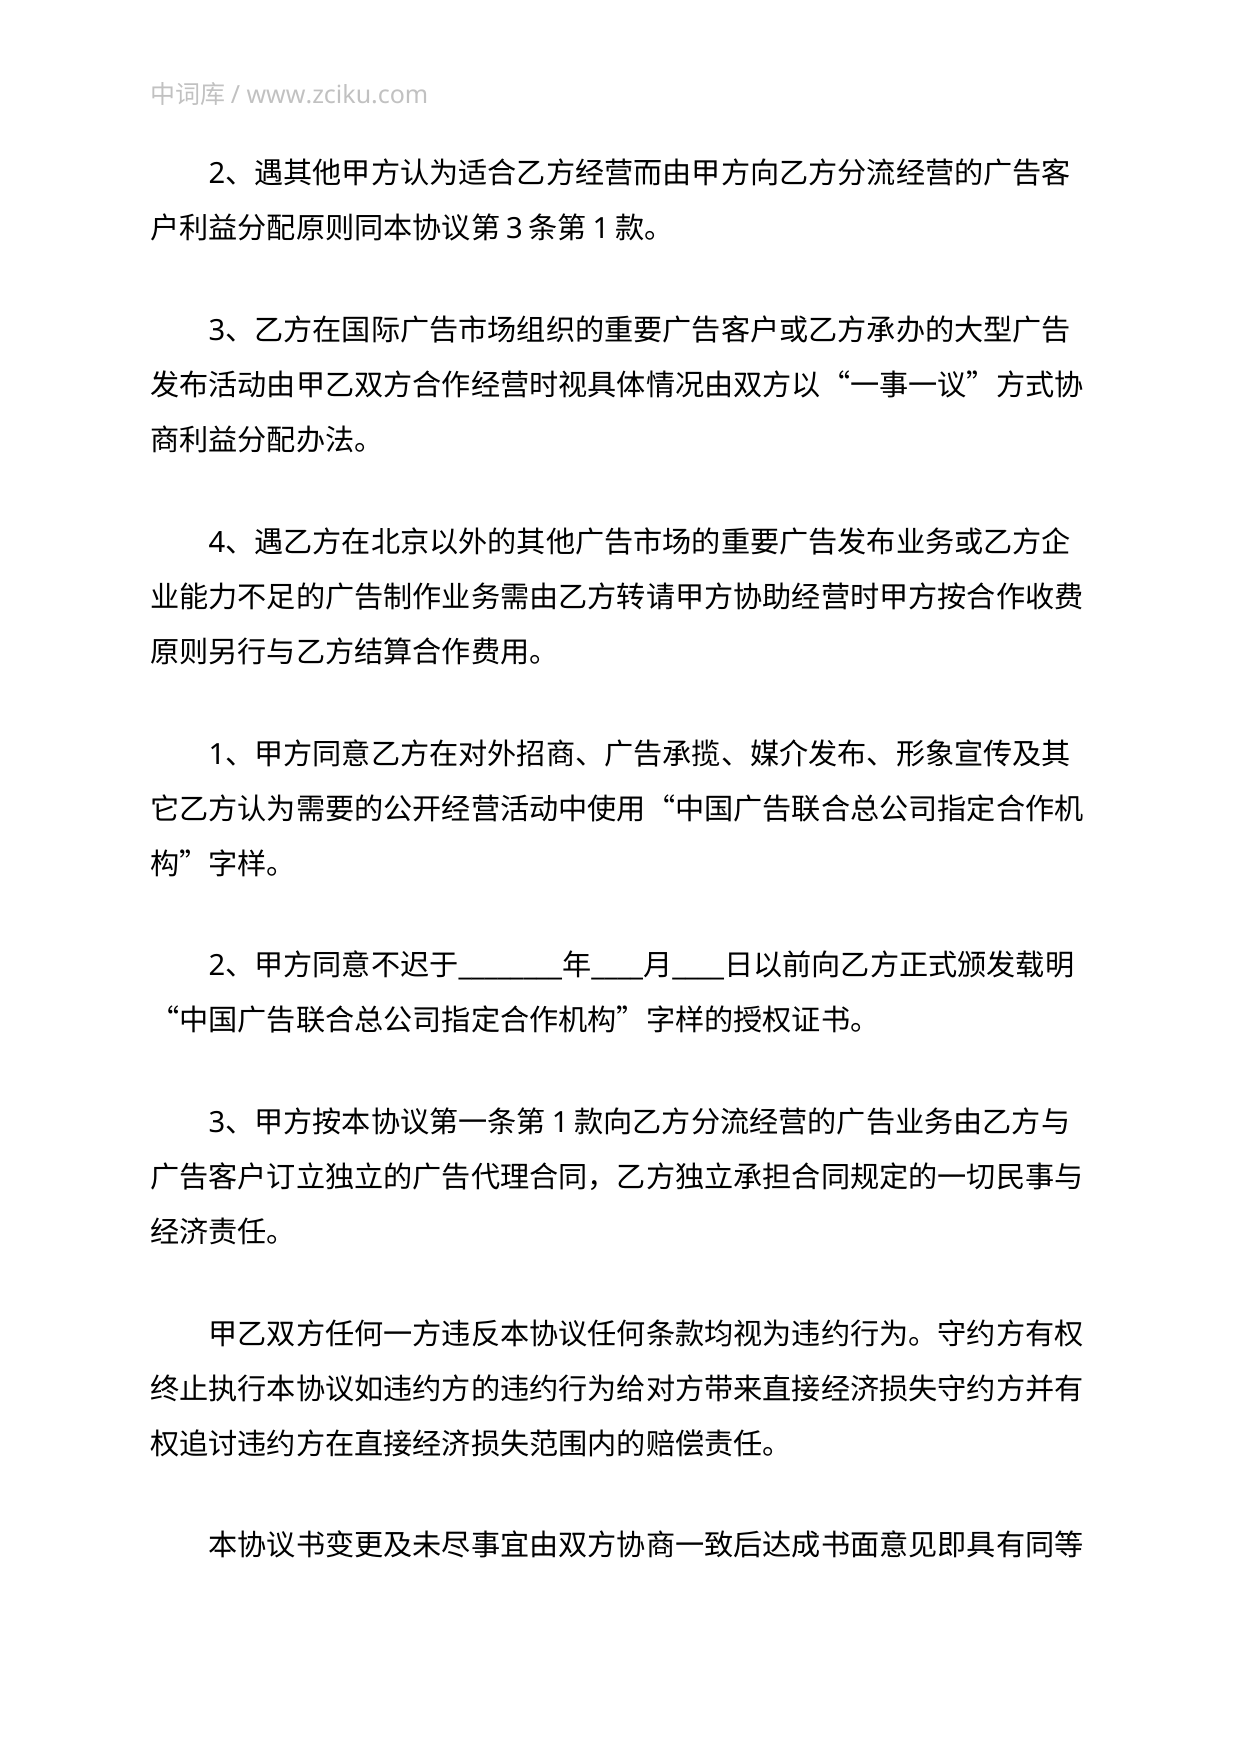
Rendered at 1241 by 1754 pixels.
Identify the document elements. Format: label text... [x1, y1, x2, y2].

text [150, 1522, 1090, 1564]
text 甲乙双方任何一方违反本协议任何条款均视为违约行为。守约方有权终止执行本协议如违约方的违约行为给对方带来直接经济损失守约方并有权追讨违约方在直接经济损失范围内的赔偿责任。 [150, 1310, 1090, 1462]
text 2、遇其他甲方认为适合乙方经营而由甲方向乙方分流经营的广告客户利益分配原则同本协议第3条第1款。 [150, 150, 1090, 247]
text 1、甲方同意乙方在对外招商、广告承揽、媒介发布、形象宣传及其它乙方认为需要的公开经营活动中使用“中国广告联合总公司指定合作机构”字样。 [150, 730, 1090, 882]
text 3、乙方在国际广告市场组织的重要广告客户或乙方承办的大型广告发布活动由甲乙双方合作经营时视具体情况由双方以“一事一议”方式协商利益分配办法。 [150, 307, 1090, 459]
text 4、遇乙方在北京以外的其他广告市场的重要广告发布业务或乙方企业能力不足的广告制作业务需由乙方转请甲方协助经营时甲方按合作收费原则另行与乙方结算合作费用。 [150, 519, 1090, 671]
text 3、甲方按本协议第一条第1款向乙方分流经营的广告业务由乙方与广告客户订立独立的广告代理合同，乙方独立承担合同规定的一切民事与经济责任。 [150, 1099, 1090, 1251]
text 2、甲方同意不迟于________年____月____日以前向乙方正式颁发载明“中国广告联合总公司指定合作机构”字样的授权证书。 [150, 942, 1090, 1039]
